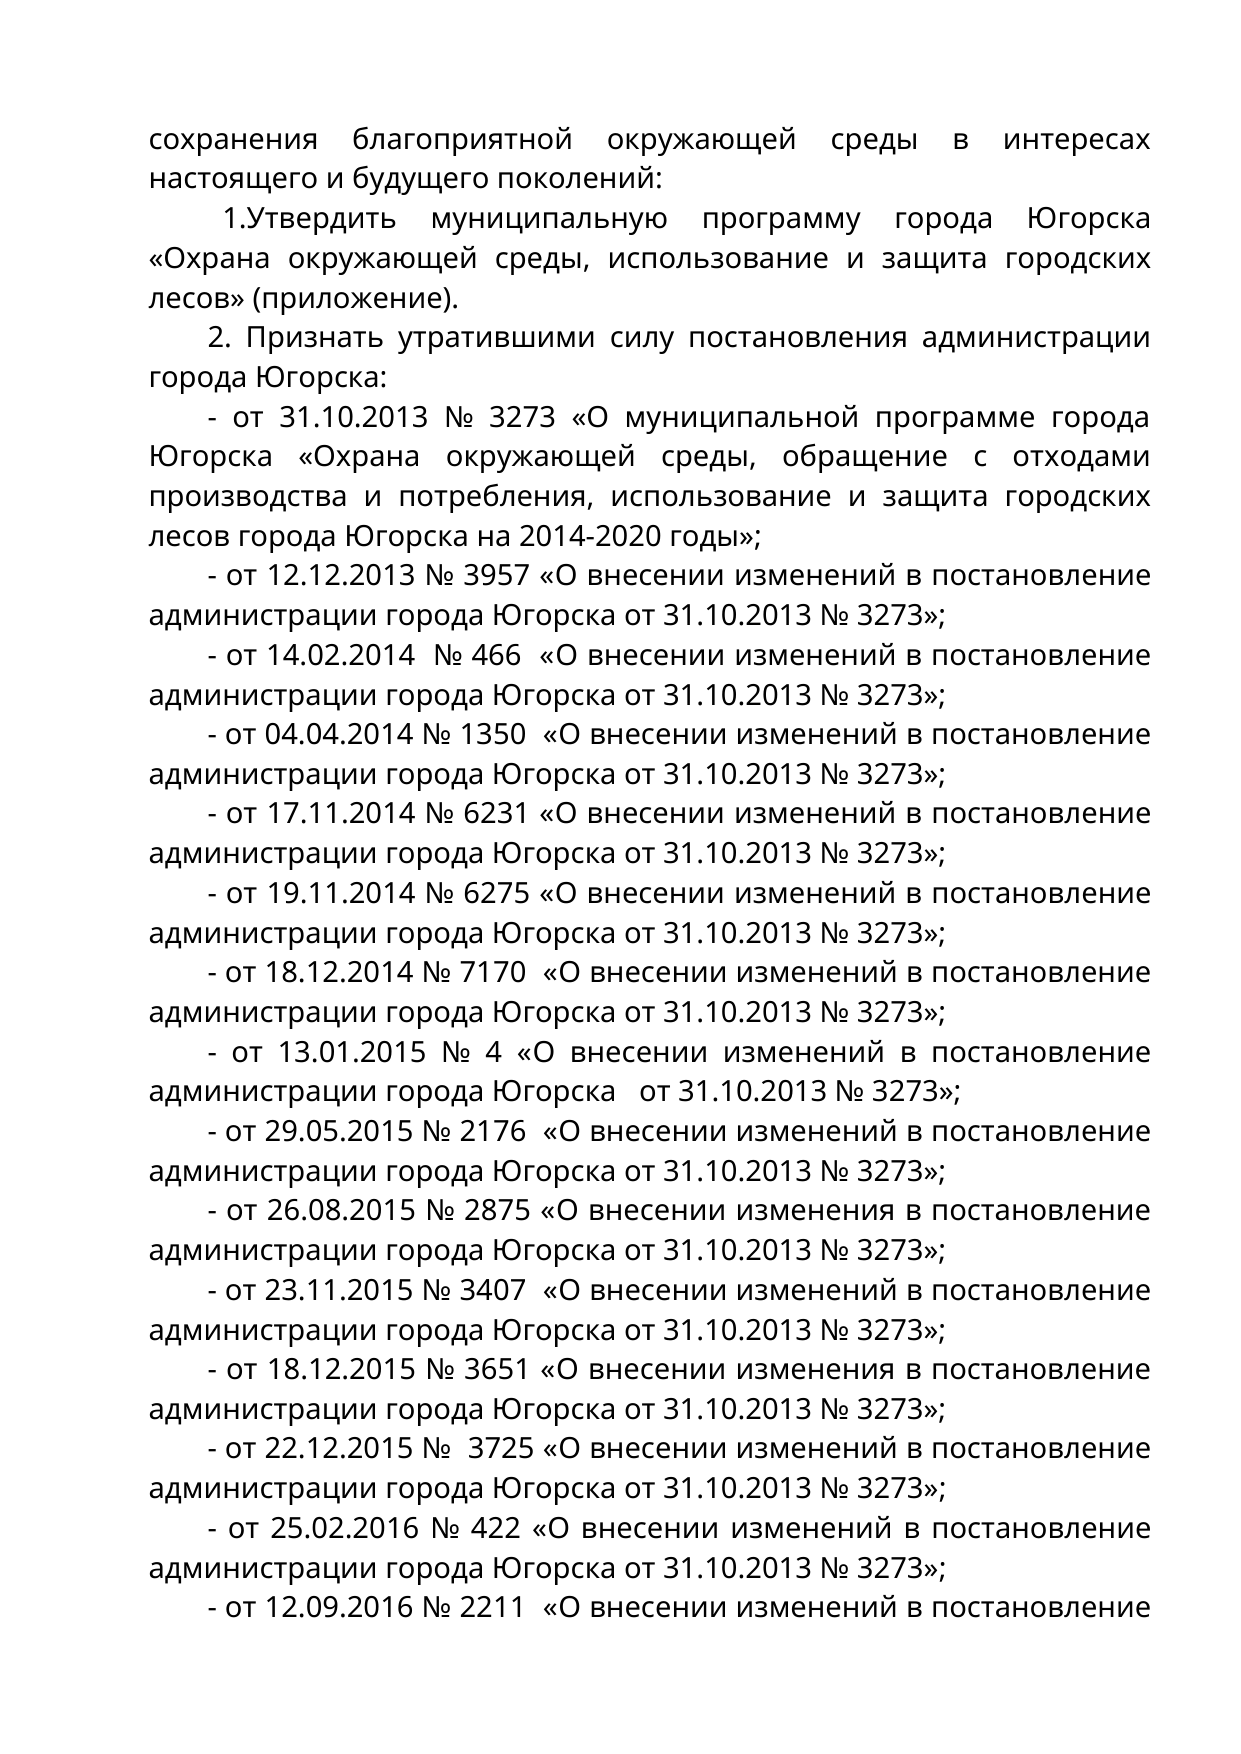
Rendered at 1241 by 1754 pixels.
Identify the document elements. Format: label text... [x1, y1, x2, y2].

text - от 31.10.2013 № 3273 «О муниципальной программе города Югорска «Охрана окружающей среды, обращение с отходами производства и потребления, использование и защита городских лесов города Югорска на 2014-2020 годы»; [148, 396, 1152, 555]
text - от 13.01.2015 № 4 «О внесении изменений в постановление администрации города Югорска от 31.10.2013 № 3273»; [148, 1031, 1152, 1110]
text - от 25.02.2016 № 422 «О внесении изменений в постановление администрации города Югорска от 31.10.2013 № 3273»; [148, 1507, 1152, 1587]
text - от 04.04.2014 № 1350 «О внесении изменений в постановление администрации города Югорска от 31.10.2013 № 3273»; [148, 713, 1152, 793]
text - от 18.12.2015 № 3651 «О внесении изменения в постановление администрации города Югорска от 31.10.2013 № 3273»; [148, 1348, 1152, 1428]
text - от 19.11.2014 № 6275 «О внесении изменений в постановление администрации города Югорска от 31.10.2013 № 3273»; [148, 872, 1152, 952]
text - от 29.05.2015 № 2176 «О внесении изменений в постановление администрации города Югорска от 31.10.2013 № 3273»; [148, 1110, 1152, 1190]
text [148, 1587, 1152, 1626]
text - от 14.02.2014 № 466 «О внесении изменений в постановление администрации города Югорска от 31.10.2013 № 3273»; [148, 634, 1152, 713]
text - от 26.08.2015 № 2875 «О внесении изменения в постановление администрации города Югорска от 31.10.2013 № 3273»; [148, 1190, 1152, 1269]
text 1.Утвердить муниципальную программу города Югорска «Охрана окружающей среды, использование и защита городских лесов» (приложение). [148, 197, 1152, 317]
text - от 22.12.2015 № 3725 «О внесении изменений в постановление администрации города Югорска от 31.10.2013 № 3273»; [148, 1428, 1152, 1507]
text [148, 118, 1152, 197]
text 2. Признать утратившими силу постановления администрации города Югорска: [148, 317, 1152, 396]
text - от 12.12.2013 № 3957 «О внесении изменений в постановление администрации города Югорска от 31.10.2013 № 3273»; [148, 555, 1152, 634]
text - от 17.11.2014 № 6231 «О внесении изменений в постановление администрации города Югорска от 31.10.2013 № 3273»; [148, 793, 1152, 872]
text - от 18.12.2014 № 7170 «О внесении изменений в постановление администрации города Югорска от 31.10.2013 № 3273»; [148, 952, 1152, 1031]
text - от 23.11.2015 № 3407 «О внесении изменений в постановление администрации города Югорска от 31.10.2013 № 3273»; [148, 1269, 1152, 1348]
